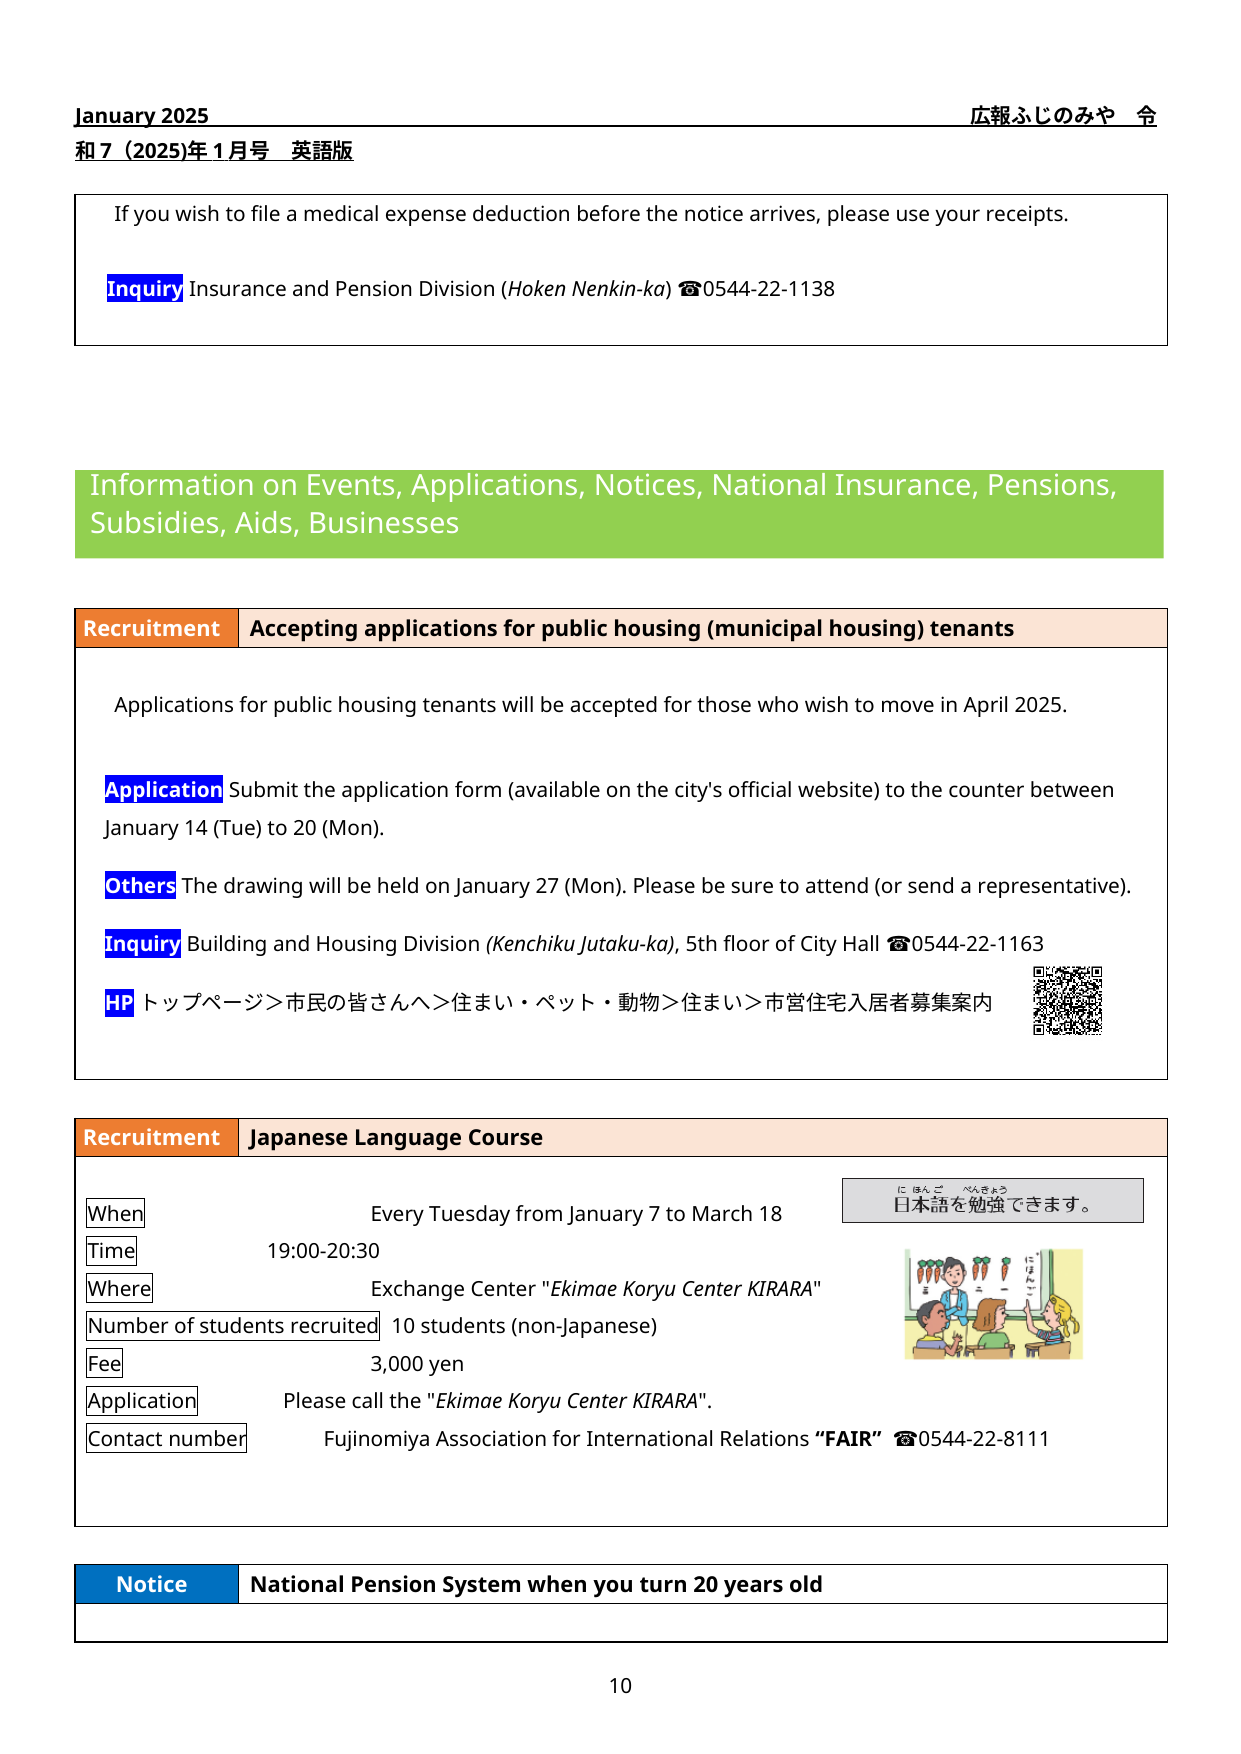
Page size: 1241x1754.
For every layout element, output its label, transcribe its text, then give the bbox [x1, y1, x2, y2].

picture [1027, 960, 1108, 1041]
table_header Accepting applications for public housing (municipal housing) tenants [239, 609, 1167, 647]
table_header Japanese Language Course [239, 1119, 1167, 1156]
table_header National Pension System when you turn 20 years old [239, 1565, 1167, 1603]
table_cell Applications for public housing tenants will be accepted for those who wish to move in April 2025. Application Submit the application form (available on the city's official website) to the counter between January 14 (Tue) to 20 (Mon). Others The drawing will be held on January 27 (Mon). Please be sure to attend (or send a representative). Inquiry Building and Housing Division (Kenchiku Jutaku-ka), 5th floor of City Hall ☎0544-22-1163 HP トップページ＞市民の皆さんへ＞住まい・ペット・動物＞住まい＞市営住宅入居者募集案内 [76, 648, 1167, 1079]
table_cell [76, 195, 1167, 344]
table_header Recruitment [76, 1119, 238, 1156]
table_header Recruitment [76, 609, 238, 647]
table_cell When Every Tuesday from January 7 to March 18 Time 19:00-20:30 Where Exchange Center "Ekimae Koryu Center KIRARA" Number of students recruited 10 students (non-Japanese) Fee 3,000 yen Application Please call the "Ekimae Koryu Center KIRARA". Contact number Fujinomiya Association for International Relations “FAIR” ☎0544-22-8111 [76, 1157, 1167, 1526]
table_header Notice [76, 1565, 238, 1603]
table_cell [76, 1604, 1167, 1641]
